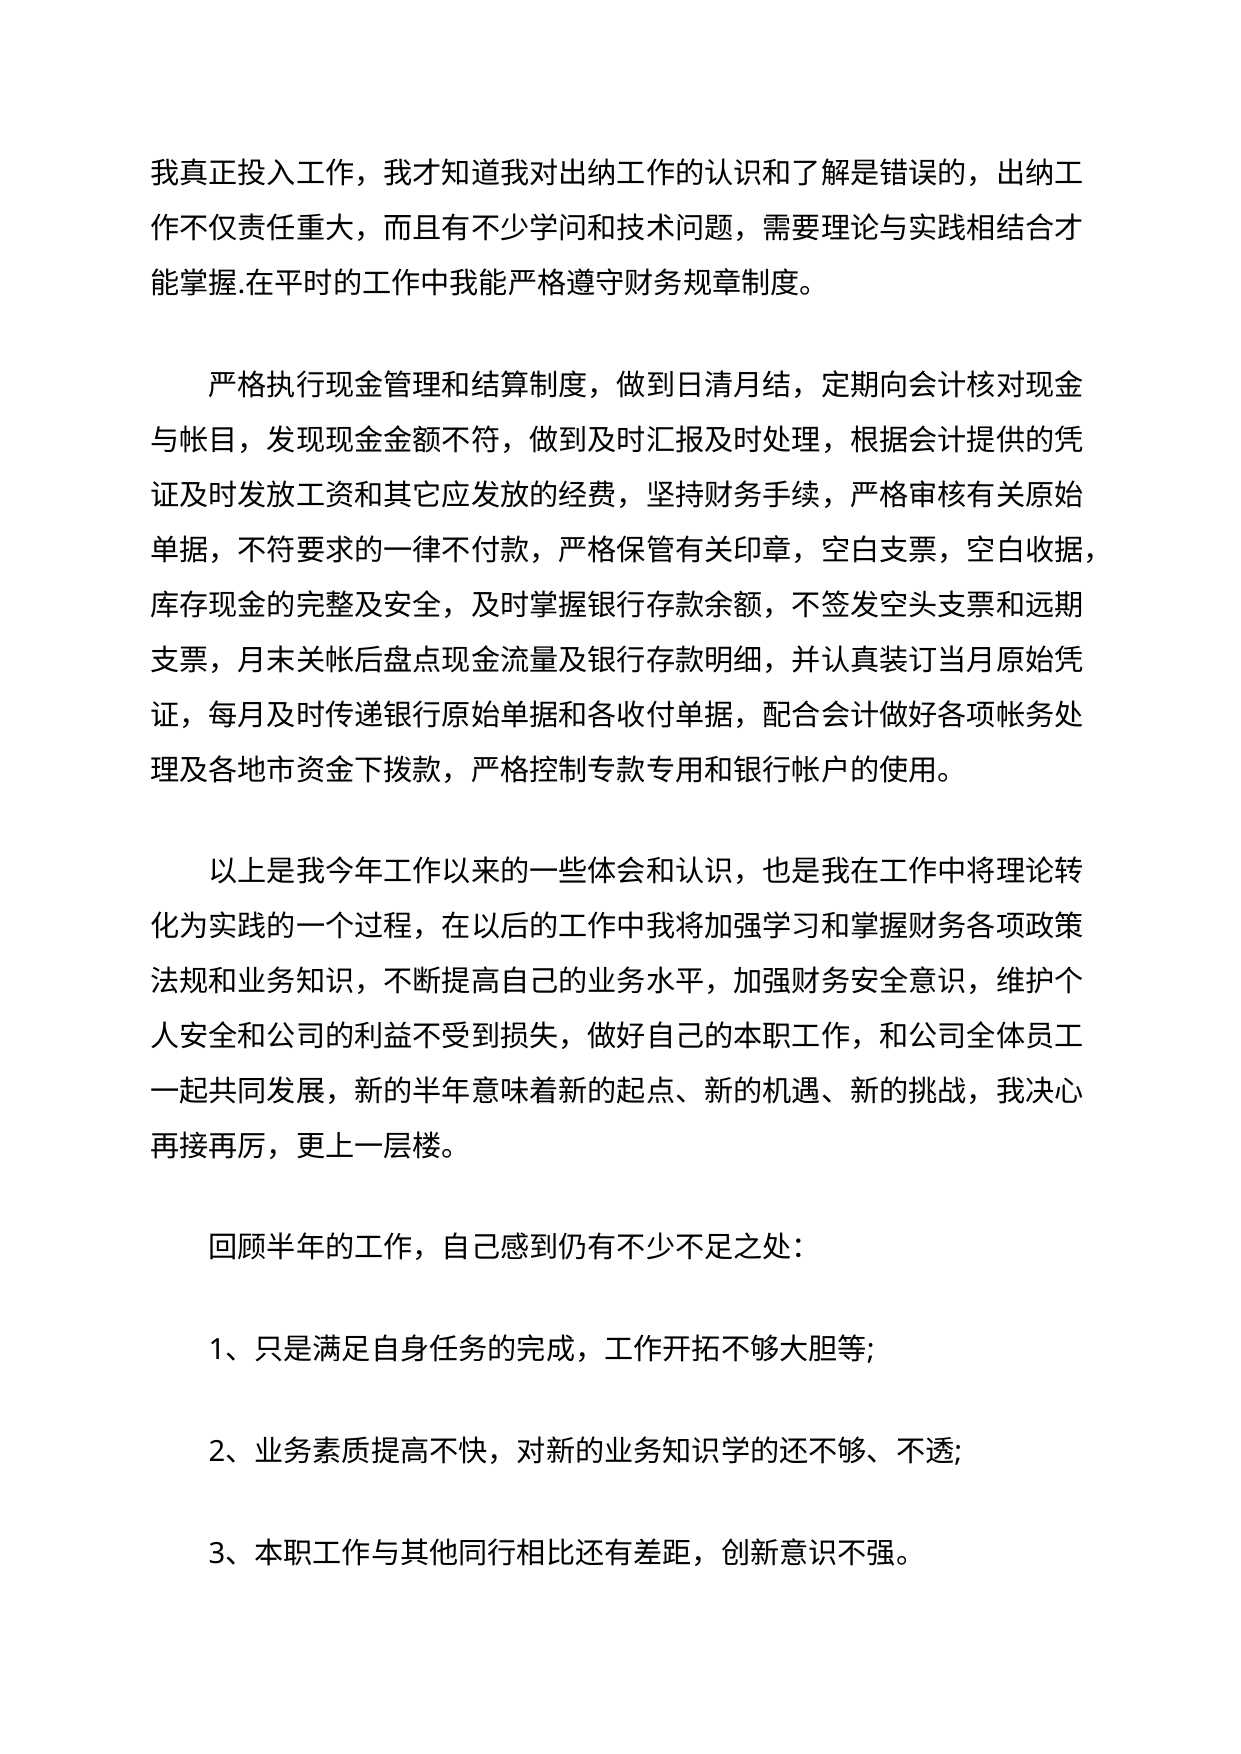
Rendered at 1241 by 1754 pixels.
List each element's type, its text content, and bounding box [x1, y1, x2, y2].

text 1、只是满足自身任务的完成，工作开拓不够大胆等; [150, 1326, 1090, 1368]
text 3、本职工作与其他同行相比还有差距，创新意识不强。 [150, 1530, 1090, 1572]
text 2、业务素质提高不快，对新的业务知识学的还不够、不透; [150, 1428, 1090, 1470]
text 严格执行现金管理和结算制度，做到日清月结，定期向会计核对现金与帐目，发现现金金额不符，做到及时汇报及时处理，根据会计提供的凭证及时发放工资和其它应发放的经费，坚持财务手续，严格审核有关原始单据，不符要求的一律不付款，严格保管有关印章，空白支票，空白收据，库存现金的完整及安全，及时掌握银行存款余额，不签发空头支票和远期支票，月末关帐后盘点现金流量及银行存款明细，并认真装订当月原始凭证，每月及时传递银行原始单据和各收付单据，配合会计做好各项帐务处理及各地市资金下拨款，严格控制专款专用和银行帐户的使用。 [150, 362, 1090, 788]
text 以上是我今年工作以来的一些体会和认识，也是我在工作中将理论转化为实践的一个过程，在以后的工作中我将加强学习和掌握财务各项政策法规和业务知识，不断提高自己的业务水平，加强财务安全意识，维护个人安全和公司的利益不受到损失，做好自己的本职工作，和公司全体员工一起共同发展，新的半年意味着新的起点、新的机遇、新的挑战，我决心再接再厉，更上一层楼。 [150, 848, 1090, 1164]
text 回顾半年的工作，自己感到仍有不少不足之处： [150, 1224, 1090, 1266]
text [150, 150, 1090, 302]
